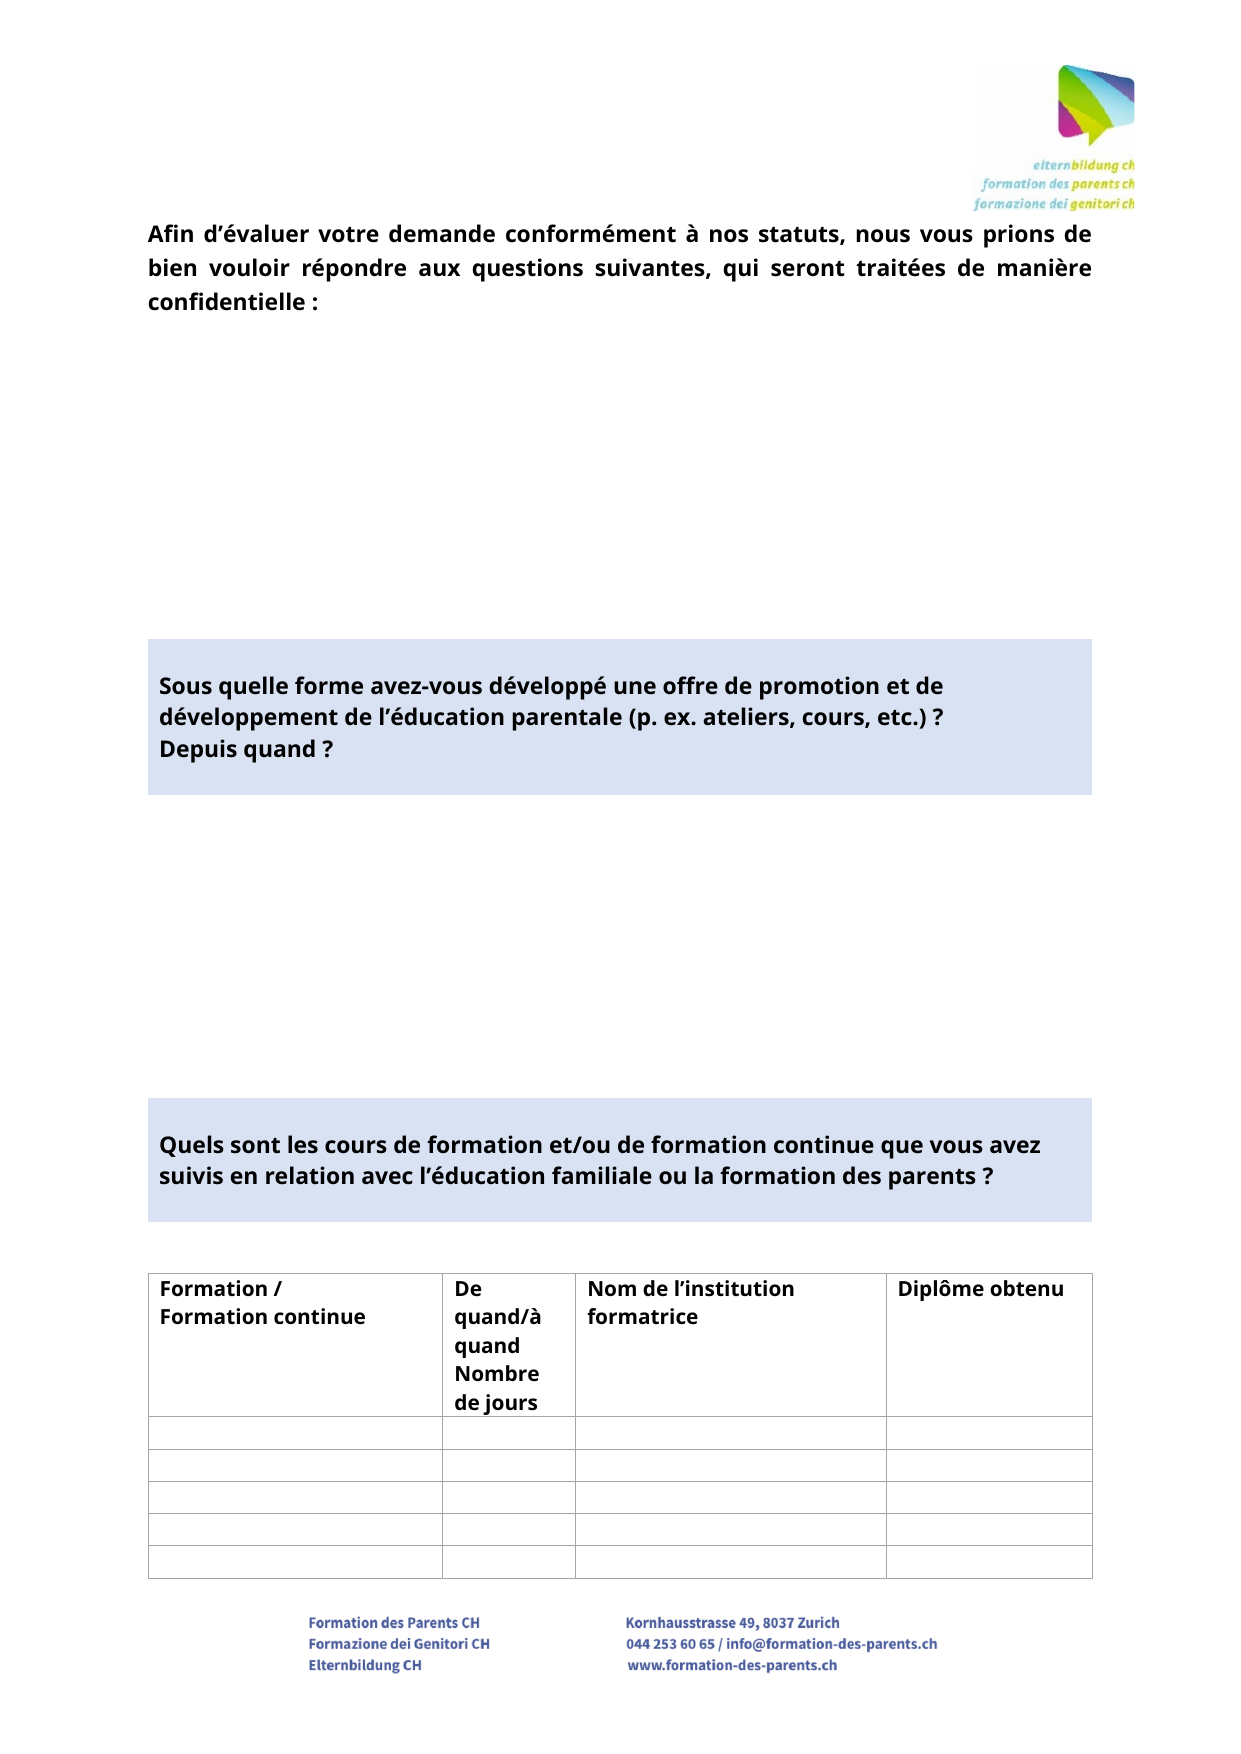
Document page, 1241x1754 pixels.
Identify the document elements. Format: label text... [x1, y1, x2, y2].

table_cell [576, 1482, 886, 1513]
table_header Nom de l’institution formatrice [576, 1274, 886, 1416]
table_cell [443, 1450, 575, 1481]
table_cell [443, 1417, 575, 1448]
table_cell [149, 1514, 442, 1545]
picture [972, 65, 1135, 211]
table_cell [576, 1546, 886, 1578]
table_cell [443, 1514, 575, 1545]
table_header Diplôme obtenu [887, 1274, 1092, 1416]
table_cell [149, 1417, 442, 1448]
text Afin d’évaluer votre demande conformément à nos statuts, nous vous prions de bien vouloir répondre aux questions suivantes, qui seront traitées de manière confidentielle : [148, 218, 1093, 317]
table_cell [443, 1546, 575, 1578]
table_cell [887, 1546, 1092, 1578]
table_header Sous quelle forme avez-vous développé une offre de promotion et de développement de l’éducation parentale (p. ex. ateliers, cours, etc.) ? Depuis quand ? [148, 639, 1092, 795]
table_cell [887, 1514, 1092, 1545]
table_cell [887, 1417, 1092, 1448]
table_cell [149, 1450, 442, 1481]
table_cell [576, 1417, 886, 1448]
table_cell [443, 1482, 575, 1513]
table_cell [887, 1482, 1092, 1513]
table_header De quand/à quand Nombre de jours [443, 1274, 575, 1416]
table_cell [149, 1482, 442, 1513]
table_cell [149, 1546, 442, 1578]
table_cell [576, 1514, 886, 1545]
picture [295, 1605, 945, 1681]
table_cell [576, 1450, 886, 1481]
table_header Quels sont les cours de formation et/ou de formation continue que vous avez suivis en relation avec l’éducation familiale ou la formation des parents ? [148, 1098, 1092, 1222]
table_header Formation / Formation continue [149, 1274, 442, 1416]
table_cell [887, 1450, 1092, 1481]
